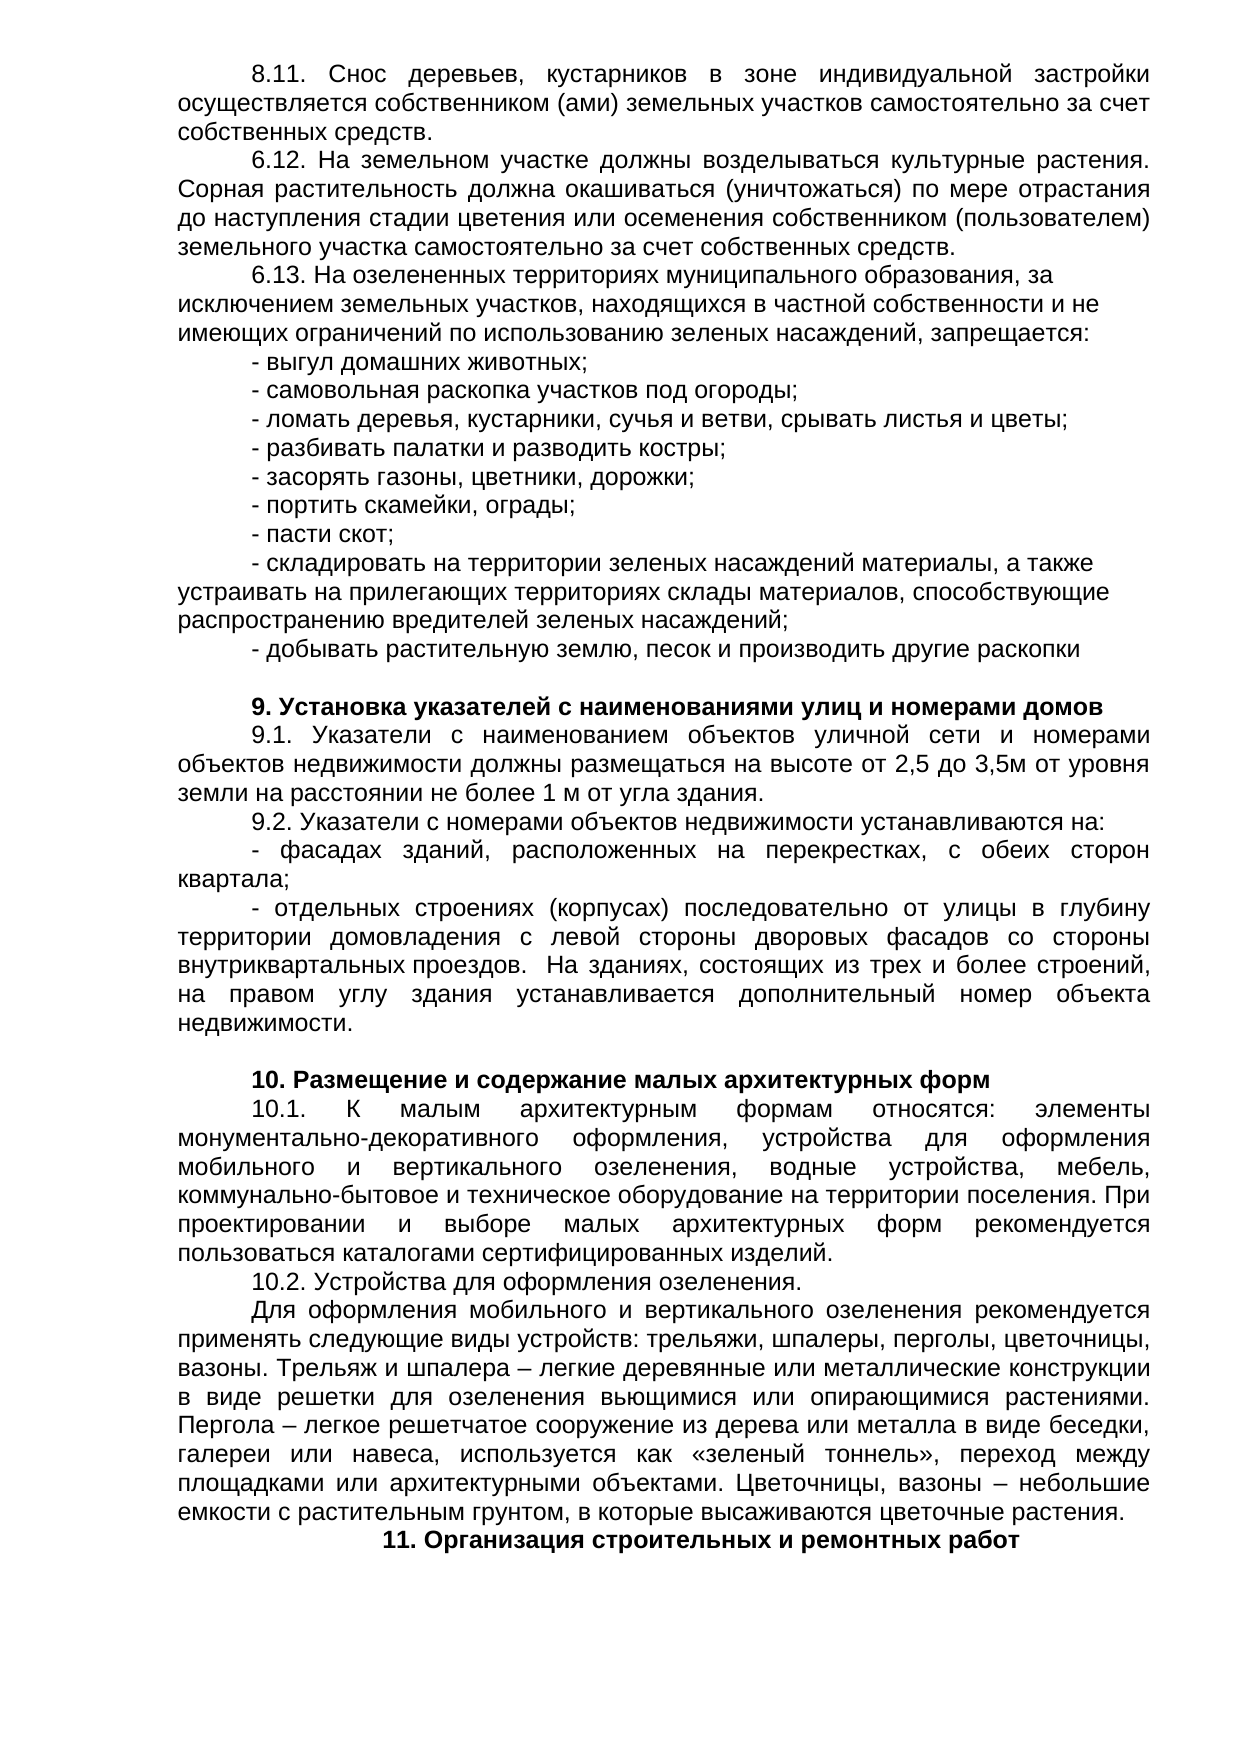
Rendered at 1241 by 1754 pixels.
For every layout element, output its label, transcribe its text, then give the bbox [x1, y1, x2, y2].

text - разбивать палатки и разводить костры; [177, 433, 1152, 462]
text 9. Установка указателей с наименованиями улиц и номерами домов [177, 692, 1152, 720]
text - портить скамейки, ограды; [177, 490, 1152, 519]
text 10.1. К малым архитектурным формам относятся: элементы монументально-декоративного оформления, устройства для оформления мобильного и вертикального озеленения, водные устройства, мебель, коммунально-бытовое и техническое оборудование на территории поселения. При проектировании и выборе малых архитектурных форм рекомендуется пользоваться каталогами сертифицированных изделий. [177, 1094, 1152, 1267]
text - складировать на территории зеленых насаждений материалы, а также устраивать на прилегающих территориях склады материалов, способствующие распространению вредителей зеленых насаждений; [177, 548, 1152, 634]
text Для оформления мобильного и вертикального озеленения рекомендуется применять следующие виды устройств: трельяжи, шпалеры, перголы, цветочницы, вазоны. Трельяж и шпалера – легкие деревянные или металлические конструкции в виде решетки для озеленения вьющимися или опирающимися растениями. Пергола – легкое решетчатое сооружение из дерева или металла в виде беседки, галереи или навеса, используется как «зеленый тоннель», переход между площадками или архитектурными объектами. Цветочницы, вазоны – небольшие емкости с растительным грунтом, в которые высаживаются цветочные растения. [177, 1295, 1152, 1525]
text 10. Размещение и содержание малых архитектурных форм [177, 1065, 1152, 1094]
text - отдельных строениях (корпусах) последовательно от улицы в глубину территории домовладения с левой стороны дворовых фасадов со стороны внутриквартальных проездов. На зданиях, состоящих из трех и более строений, на правом углу здания устанавливается дополнительный номер объекта недвижимости. [177, 893, 1152, 1037]
text 6.12. На земельном участке должны возделываться культурные растения. Сорная растительность должна окашиваться (уничтожаться) по мере отрастания до наступления стадии цветения или осеменения собственником (пользователем) земельного участка самостоятельно за счет собственных средств. [177, 145, 1152, 260]
text - засорять газоны, цветники, дорожки; [177, 462, 1152, 490]
text 6.13. На озелененных территориях муниципального образования, за исключением земельных участков, находящихся в частной собственности и не имеющих ограничений по использованию зеленых насаждений, запрещается: [177, 260, 1152, 347]
text - самовольная раскопка участков под огороды; [177, 375, 1152, 404]
text - добывать растительную землю, песок и производить другие раскопки [177, 634, 1152, 663]
text - ломать деревья, кустарники, сучья и ветви, срывать листья и цветы; [177, 404, 1152, 433]
text 9.2. Указатели с номерами объектов недвижимости устанавливаются на: [177, 807, 1152, 835]
text - фасадах зданий, расположенных на перекрестках, с обеих сторон квартала; [177, 835, 1152, 893]
text 11. Организация строительных и ремонтных работ [177, 1525, 1152, 1554]
text 10.2. Устройства для оформления озеленения. [177, 1267, 1152, 1295]
text 9.1. Указатели с наименованием объектов уличной сети и номерами объектов недвижимости должны размещаться на высоте от 2,5 до 3,5м от уровня земли на расстоянии не более 1 м от угла здания. [177, 720, 1152, 807]
text - пасти скот; [177, 519, 1152, 548]
text 8.11. Снос деревьев, кустарников в зоне индивидуальной застройки осуществляется собственником (ами) земельных участков самостоятельно за счет собственных средств. [177, 59, 1152, 145]
text - выгул домашних животных; [177, 347, 1152, 375]
